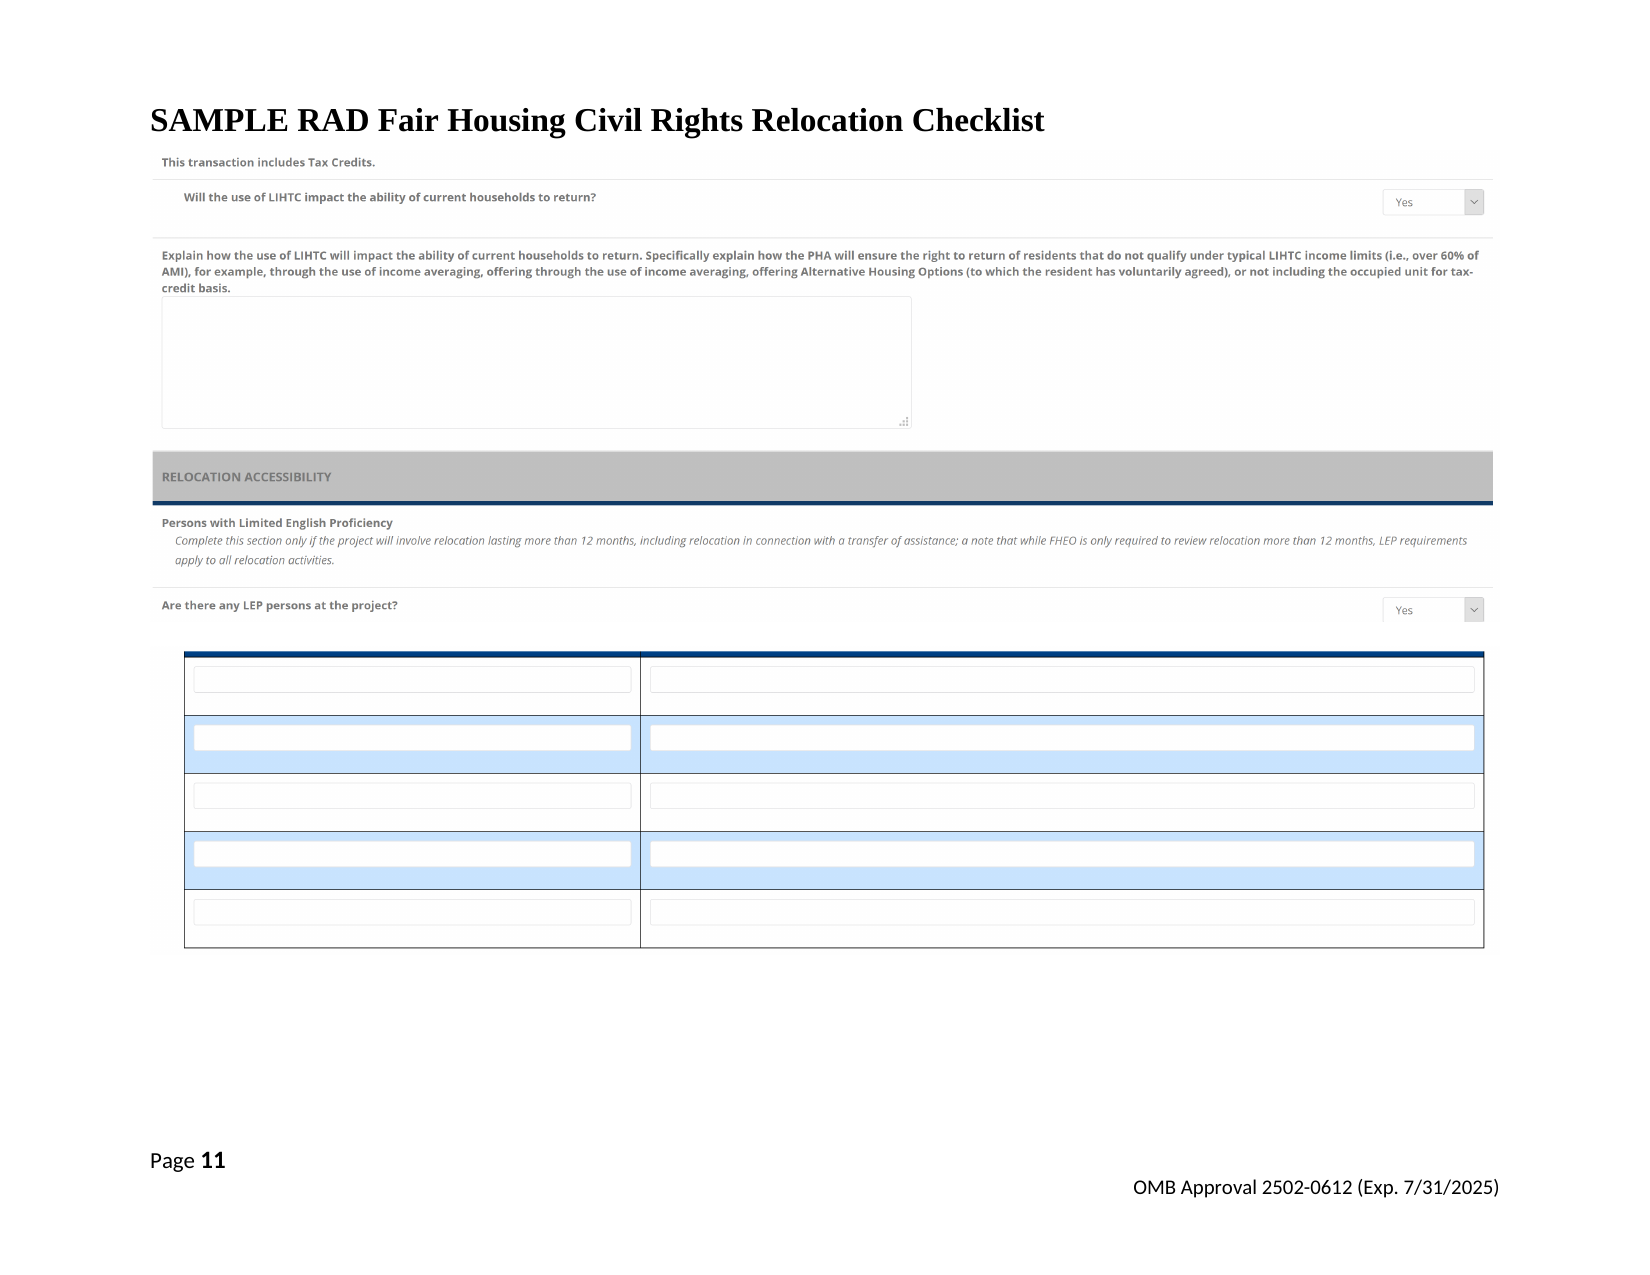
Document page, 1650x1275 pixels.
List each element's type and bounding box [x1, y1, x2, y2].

picture [150, 646, 1500, 955]
picture [150, 150, 1500, 622]
